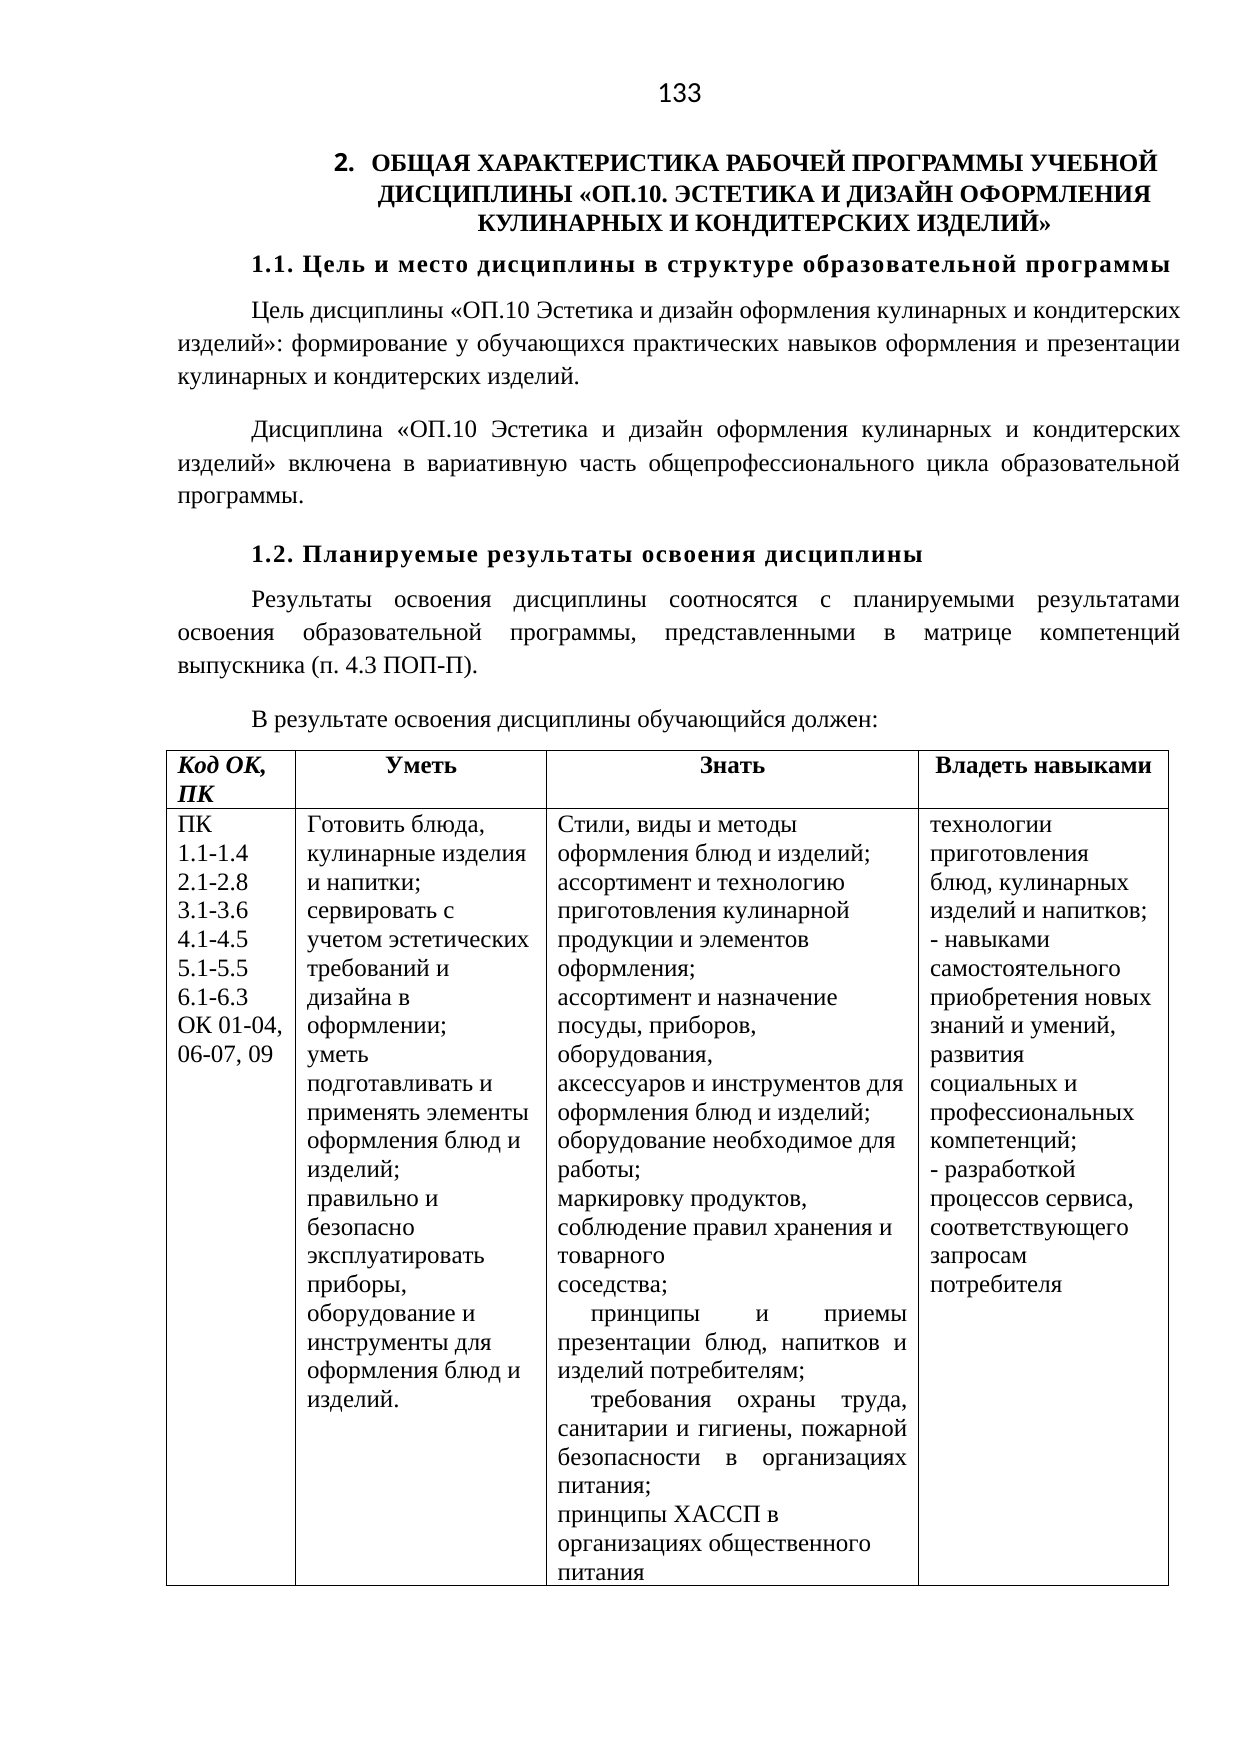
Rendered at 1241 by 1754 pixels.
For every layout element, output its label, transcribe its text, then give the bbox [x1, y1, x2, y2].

text Результаты освоения дисциплины соотносятся с планируемыми результатами освоения образовательной программы, представленными в матрице компетенций выпускника (п. 4.3 ПОП-П). [177, 584, 1181, 679]
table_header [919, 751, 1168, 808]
text Дисциплина «ОП.10 Эстетика и дизайн оформления кулинарных и кондитерских изделий» включена в вариативную часть общепрофессионального цикла образовательной программы. [177, 414, 1181, 509]
text Цель дисциплины «ОП.10 Эстетика и дизайн оформления кулинарных и кондитерских изделий»: формирование у обучающихся практических навыков оформления и презентации кулинарных и кондитерских изделий. [177, 295, 1181, 389]
text 1.2. Планируемые результаты освоения дисциплины [177, 539, 1181, 567]
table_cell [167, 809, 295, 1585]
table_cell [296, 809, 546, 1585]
text В результате освоения дисциплины обучающийся должен: [177, 704, 1181, 733]
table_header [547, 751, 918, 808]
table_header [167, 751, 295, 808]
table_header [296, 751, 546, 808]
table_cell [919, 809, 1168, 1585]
list Общая характеристика РАБОЧЕЙ ПРОГРАММЫ УЧЕБНОЙ ДИСЦИПЛИНЫ «ОП.10. ЭСТЕТИКА И ДИЗАЙН ОФОРМЛЕНИЯ КУЛИНАРНЫХ И КОНДИТЕРСКИХ ИЗДЕЛИЙ» [310, 145, 1181, 237]
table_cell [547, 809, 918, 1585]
text 1.1. Цель и место дисциплины в структуре образовательной программы [177, 249, 1181, 278]
